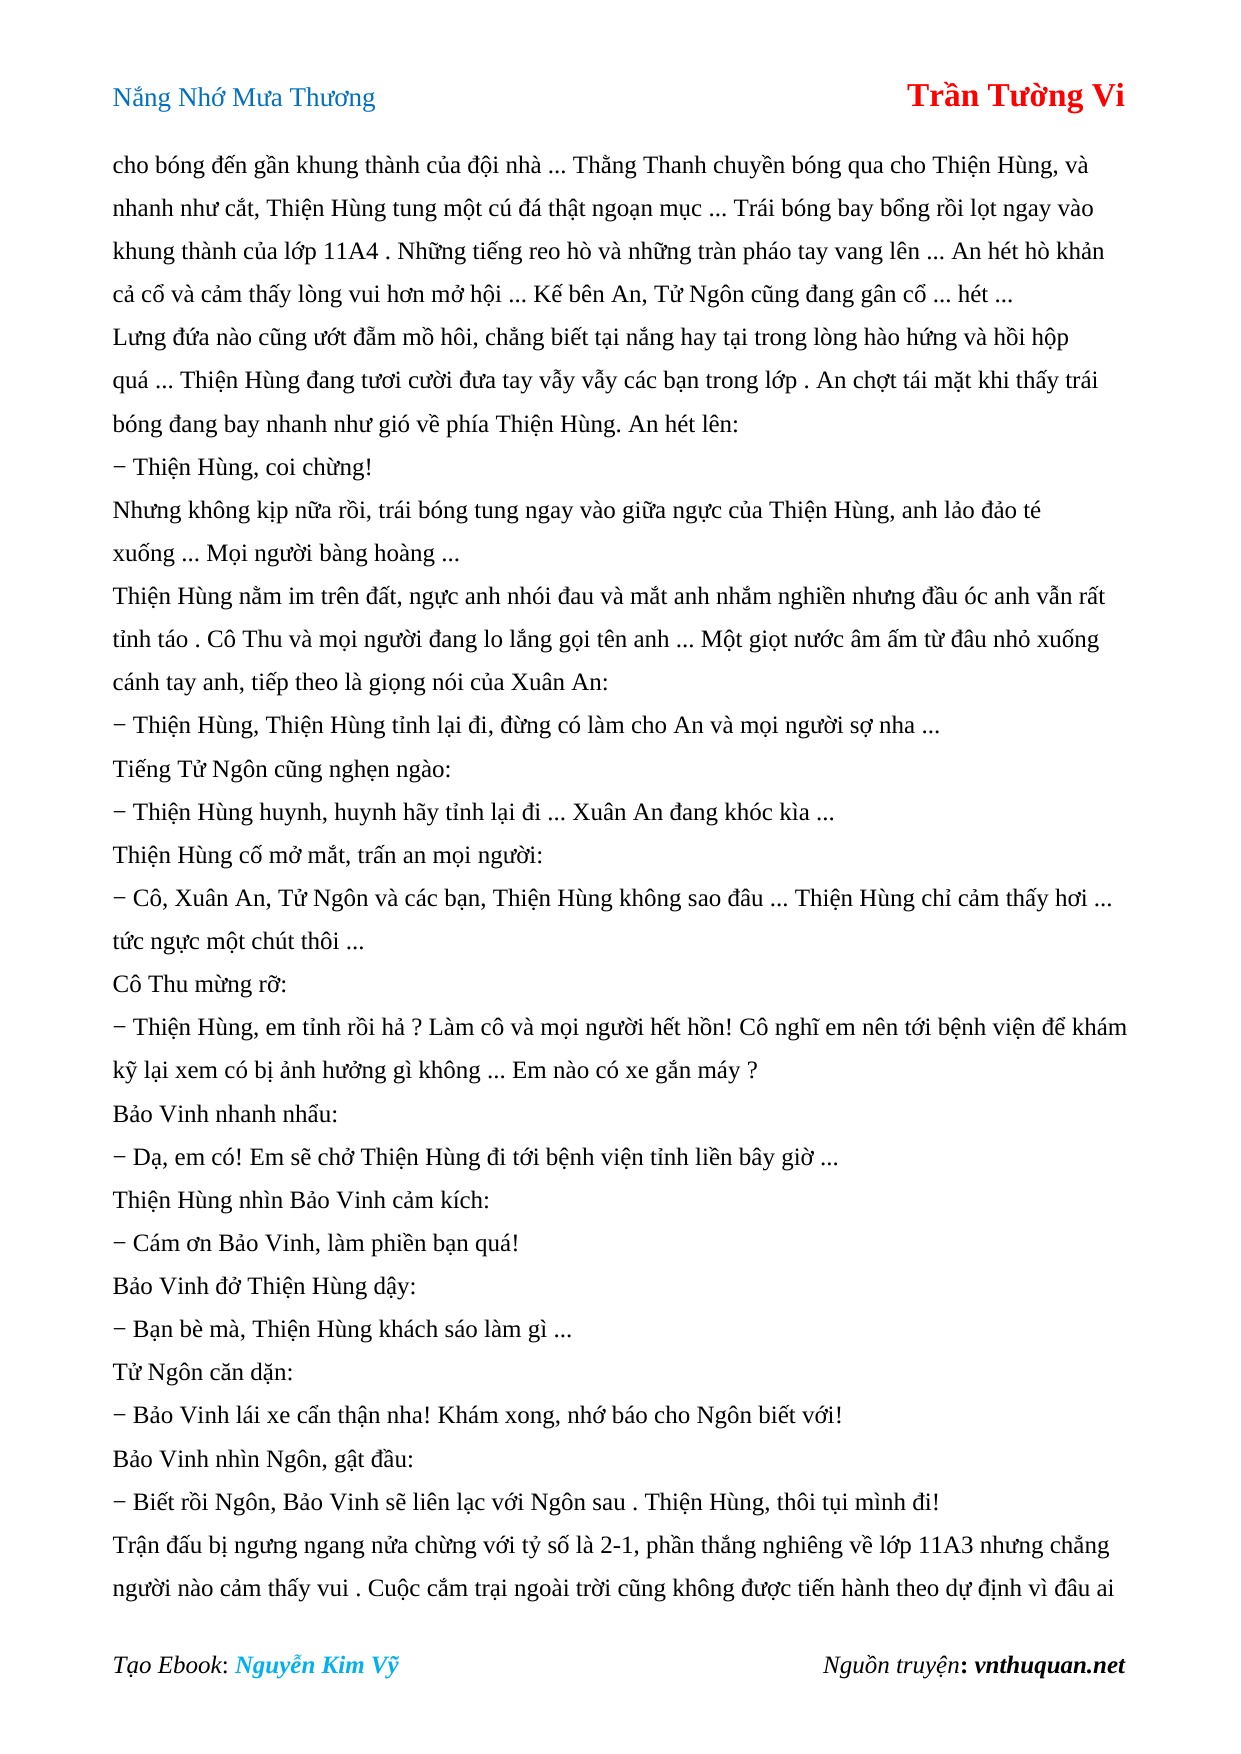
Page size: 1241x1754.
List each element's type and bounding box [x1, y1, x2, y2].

text [112, 150, 1128, 1602]
